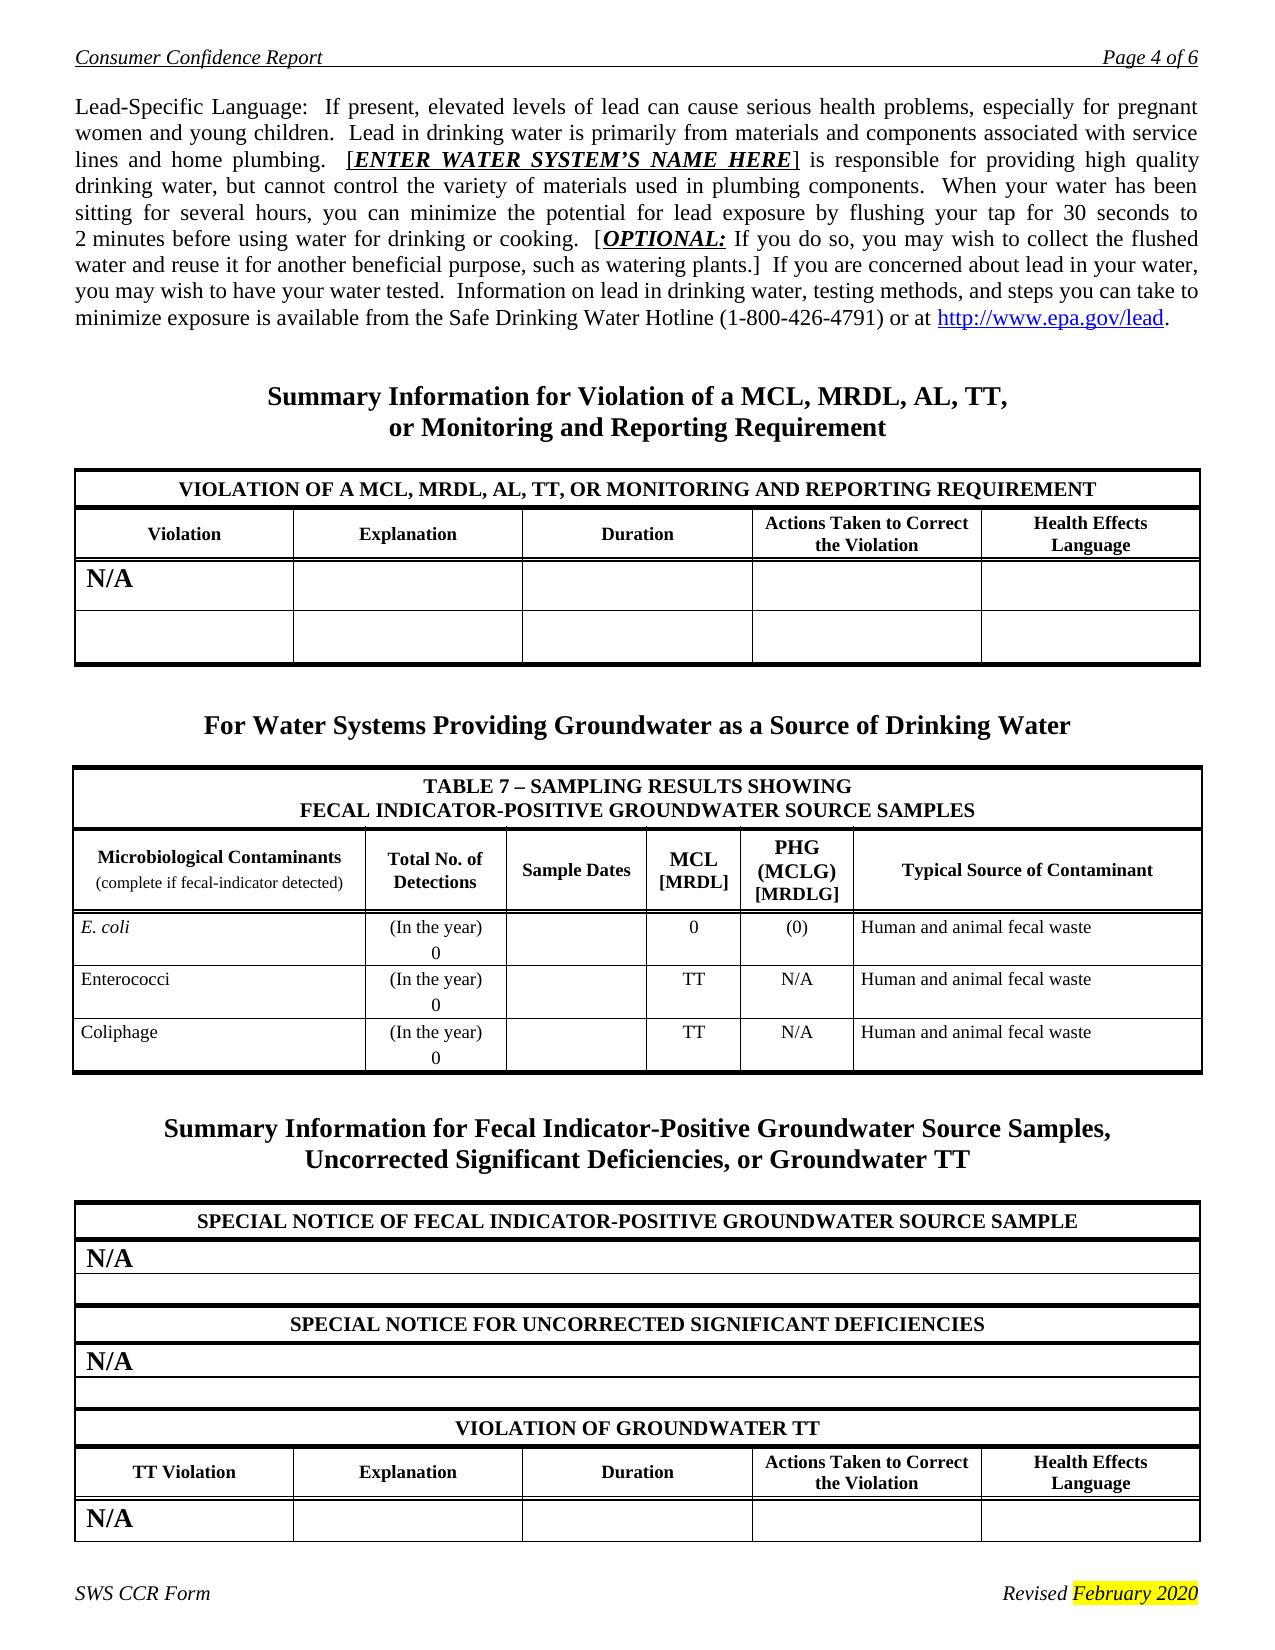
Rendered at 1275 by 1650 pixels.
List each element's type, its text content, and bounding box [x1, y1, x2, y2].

table_cell [982, 1501, 1199, 1541]
table_cell MCL [MRDL] [647, 831, 740, 909]
table_cell [76, 1378, 1199, 1406]
table_cell [294, 1501, 522, 1541]
table_cell E. coli [74, 914, 365, 965]
table_header SPECIAL NOTICE OF FECAL INDICATOR-POSITIVE GROUNDWATER SOURCE SAMPLE [76, 1205, 1199, 1237]
table_cell Human and animal fecal waste [854, 966, 1201, 1018]
table_cell TT [647, 966, 740, 1018]
table_cell [982, 562, 1199, 609]
table_cell SPECIAL NOTICE FOR UNCORRECTED SIGNIFICANT DEFICIENCIES [76, 1308, 1199, 1341]
table_cell [982, 611, 1199, 662]
table_cell Total No. of Detections [366, 831, 506, 909]
text Summary Information for Violation of a MCL, MRDL, AL, TT, or Monitoring and Reporting Requirement [75, 380, 1200, 443]
table_cell N/A [76, 562, 293, 609]
table_cell 0 [647, 914, 740, 965]
table_cell PHG (MCLG) [MRDLG] [741, 831, 853, 909]
table_cell Duration [523, 1449, 752, 1496]
table_cell Actions Taken to Correct the Violation [753, 1449, 981, 1496]
table_cell VIOLATION OF GROUNDWATER TT [76, 1411, 1199, 1444]
table_cell [294, 611, 522, 662]
table_cell [523, 562, 752, 609]
table_cell (0) [741, 914, 853, 965]
table_cell N/A [76, 1345, 1199, 1376]
text Summary Information for Fecal Indicator-Positive Groundwater Source Samples, Uncorrected Significant Deficiencies, or Groundwater TT [75, 1112, 1200, 1175]
table_cell Human and animal fecal waste [854, 914, 1201, 965]
table_cell Explanation [294, 510, 522, 557]
table_cell [507, 966, 646, 1018]
table_header TAble 7 – SAMPLING RESULTS SHOWING feCal indicator-positive groundwater source samples [74, 770, 1201, 826]
table_cell Violation [76, 510, 293, 557]
table_cell TT Violation [76, 1449, 293, 1496]
table_cell (In the year) 0 [366, 914, 506, 965]
table_cell Coliphage [74, 1019, 365, 1070]
table_cell TT [647, 1019, 740, 1070]
text For Water Systems Providing Groundwater as a Source of Drinking Water [75, 709, 1200, 740]
table_cell [753, 611, 981, 662]
table_cell N/A [741, 1019, 853, 1070]
table_cell Human and animal fecal waste [854, 1019, 1201, 1070]
table_cell Actions Taken to Correct the Violation [753, 510, 981, 557]
table_header VIOLATION OF A MCL, , TT, OR MONITORING AND REPORTING REQUIREMENT [76, 472, 1199, 505]
table_cell Duration [523, 510, 752, 557]
table_cell [753, 1501, 981, 1541]
text Lead-Specific Language: If present, elevated levels of lead can cause serious health problems, especially for pregnant women and young children. Lead in drinking water is primarily from materials and components associated with service lines and home plumbing. [ENTER WATER SYSTEM’S NAME HERE] is responsible for providing high quality drinking water, but cannot control the variety of materials used in plumbing components. When your water has been sitting for several hours, you can minimize the potential for lead exposure by flushing your tap for 30 seconds to 2 minutes before using water for drinking or cooking. [OPTIONAL: If you do so, you may wish to collect the flushed water and reuse it for another beneficial purpose, such as watering plants.] If you are concerned about lead in your water, you may wish to have your water tested. Information on lead in drinking water, testing methods, and steps you can take to minimize exposure is available from the Safe Drinking Water Hotline (1-800-426-4791) or at http://www.epa.gov/lead. [75, 93, 1200, 330]
table_cell [507, 1019, 646, 1070]
table_cell [76, 611, 293, 662]
table_cell N/A [76, 1501, 293, 1541]
table_cell [76, 1274, 1199, 1303]
table_cell [507, 914, 646, 965]
table_cell [523, 611, 752, 662]
table_cell (In the year) 0 [366, 1019, 506, 1070]
table_cell Health Effects Language [982, 1449, 1199, 1496]
table_cell [294, 562, 522, 609]
table_cell Explanation [294, 1449, 522, 1496]
table_cell Health Effects Language [982, 510, 1199, 557]
table_cell [753, 562, 981, 609]
table_cell Microbiological Contaminants (complete if fecal-indicator detected) [74, 831, 365, 909]
table_cell Sample Dates [507, 831, 646, 909]
table_cell (In the year) 0 [366, 966, 506, 1018]
table_cell Typical Source of Contaminant [854, 831, 1201, 909]
table_cell N/A [741, 966, 853, 1018]
table_cell Enterococci [74, 966, 365, 1018]
table_cell N/A [76, 1242, 1199, 1273]
table_cell [523, 1501, 752, 1541]
